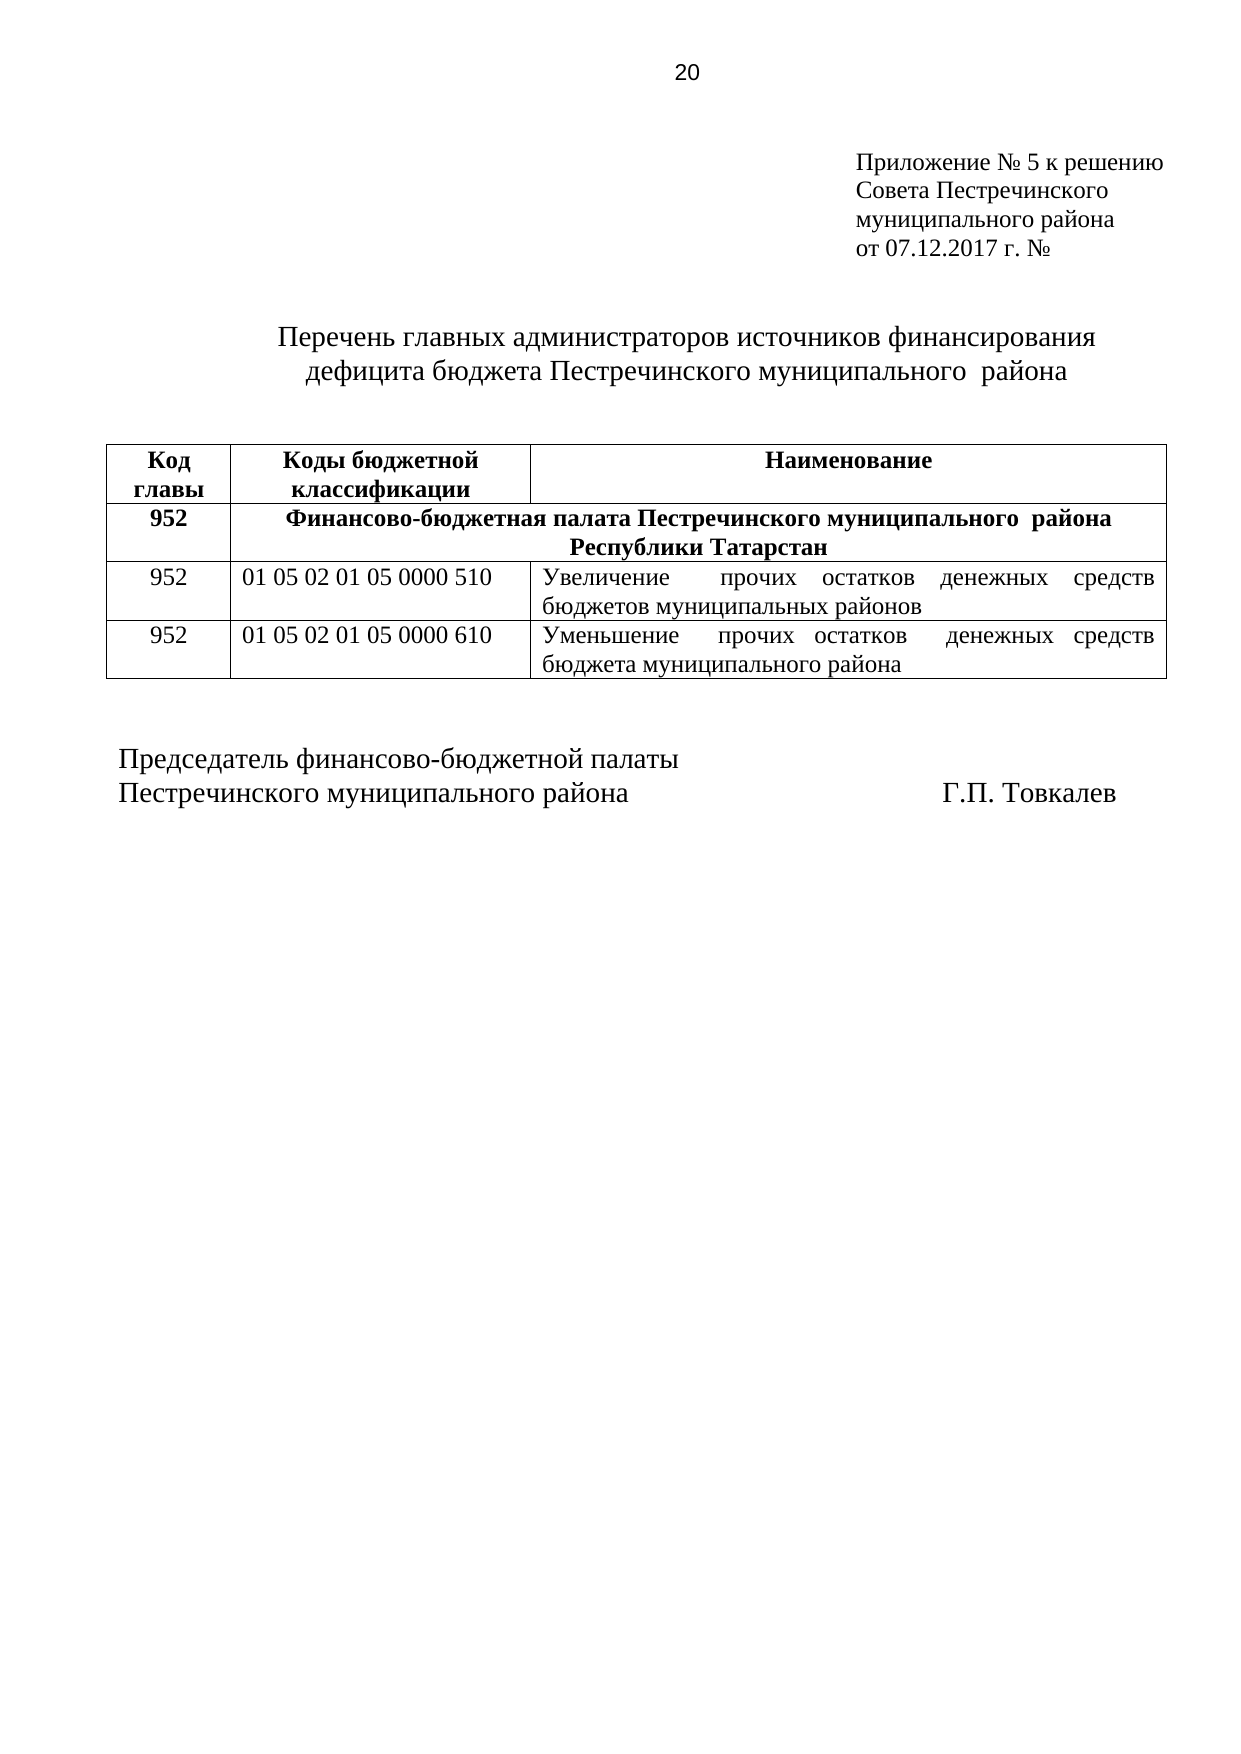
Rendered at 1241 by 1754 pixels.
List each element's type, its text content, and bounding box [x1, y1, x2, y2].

text Пестречинского муниципального района Г.П. Товкалев [118, 775, 1181, 808]
table_cell 01 05 02 01 05 0000 610 [231, 621, 530, 678]
table_cell 952 [107, 621, 230, 678]
text Председатель финансово-бюджетной палаты [118, 741, 1181, 775]
table_header Наименование [531, 445, 1166, 502]
text от 07.12.2017 г. № [782, 233, 1181, 262]
text Перечень главных администраторов источников финансирования [118, 319, 1181, 353]
text дефицита бюджета Пестречинского муниципального района [118, 353, 1181, 386]
text Приложение № 5 к решению [782, 147, 1181, 176]
table_cell Финансово-бюджетная палата Пестречинского муниципального района Республики Татарстан [231, 504, 1166, 561]
table_cell 952 [107, 504, 230, 561]
text Совета Пестречинского [782, 176, 1181, 204]
table_cell Увеличение прочих остатков денежных средств бюджетов муниципальных районов [531, 562, 1166, 619]
table_cell Уменьшение прочих остатков денежных средств бюджета муниципального района [531, 621, 1166, 678]
table_header Коды бюджетной классификации [231, 445, 530, 502]
table_header Код главы [107, 445, 230, 502]
text муниципального района [782, 204, 1181, 233]
table_cell 952 [107, 562, 230, 619]
table_cell 01 05 02 01 05 0000 510 [231, 562, 530, 619]
